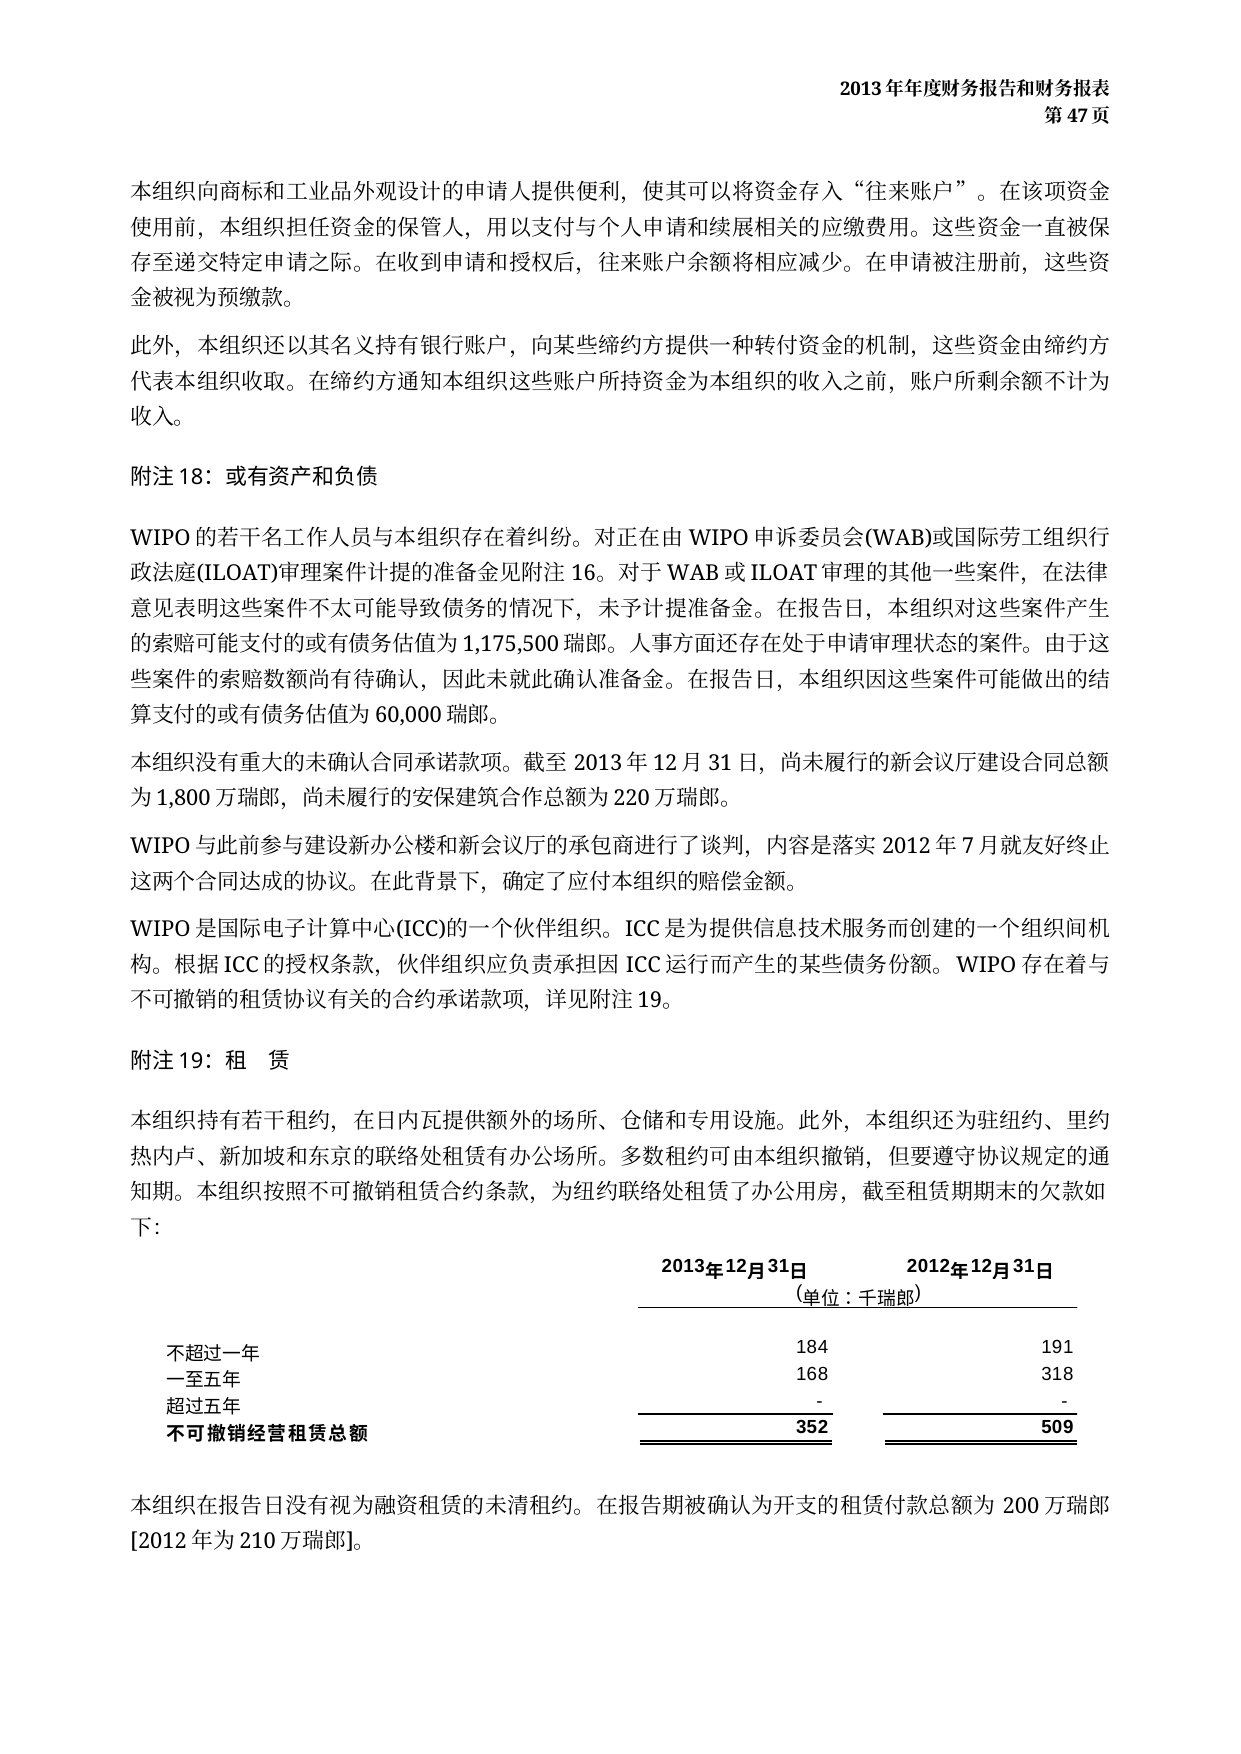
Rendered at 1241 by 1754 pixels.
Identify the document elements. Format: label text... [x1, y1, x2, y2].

subtitle 附注18：或有资产和负债 [130, 456, 1110, 491]
text 本组织没有重大的未确认合同承诺款项。截至2013年12月31日，尚未履行的新会议厅建设合同总额为1,800万瑞郎，尚未履行的安保建筑合作总额为220万瑞郎。 [130, 741, 1110, 812]
text WIPO是国际电子计算中心(ICC)的一个伙伴组织。ICC是为提供信息技术服务而创建的一个组织间机构。根据ICC的授权条款，伙伴组织应负责承担因ICC运行而产生的某些债务份额。WIPO存在着与不可撤销的租赁协议有关的合约承诺款项，详见附注19。 [130, 908, 1110, 1014]
text 本组织持有若干租约，在日内瓦提供额外的场所、仓储和专用设施。此外，本组织还为驻纽约、里约热内卢、新加坡和东京的联络处租赁有办公场所。多数租约可由本组织撤销，但要遵守协议规定的通知期。本组织按照不可撤销租赁合约条款，为纽约联络处租赁了办公用房，截至租赁期期末的欠款如‍下： [130, 1099, 1110, 1241]
subtitle 附注19：租 赁 [130, 1039, 1110, 1074]
text WIPO与此前参与建设新办公楼和新会议厅的承包商进行了谈判，内容是落实2012年7月就友好终止这两个合同达成的协议。在此背景下，确定了应付本组织的赔偿金额。 [130, 824, 1110, 895]
text 本组织在报告日没有视为融资租赁的未清租约。在报告期被确认为开支的租赁付款总额为200万瑞郎[2012年为210万瑞郎]。 [130, 1484, 1110, 1555]
text WIPO的若干名工作人员与本组织存在着纠纷。对正在由WIPO申诉委员会(WAB)或国际劳工组织行政法庭(ILOAT)审理案件计提的准备金见附注16。对于WAB或ILOAT审理的其他一些案件，在法律意见表明这些案件不太可能导致债务的情况下，未予计提准备金。在报告日，本组织对这些案件产生的索赔可能支付的或有债务估值为1,175,500瑞郎。人事方面还存在处于申请审理状态的案件。由于这些案件的索赔数额尚有待确认，因此未就此确认准备金。在报告日，本组织因这些案件可能做出的结算支付的或有债务估值为60,000瑞郎。 [130, 516, 1110, 729]
text 本组织向商标和工业品外观设计的申请人提供便利，使其可以将资金存入“往来账户”。在该项资金使用前，本组织担任资金的保管人，用以支付与个人申请和续展相关的应缴费用。这些资金一直被保存至递交特定申请之际。在收到申请和授权后，往来账户余额将相应减少。在申请被注册前，这些资金被视为预缴款。 [130, 170, 1110, 312]
text 此外，本组织还以其名义持有银行账户，向某些缔约方提供一种转付资金的机制，这些资金由缔约方代表本组织收取。在缔约方通知本组织这些账户所持资金为本组织的收入之前，账户所剩余额不计为收入。 [130, 324, 1110, 431]
